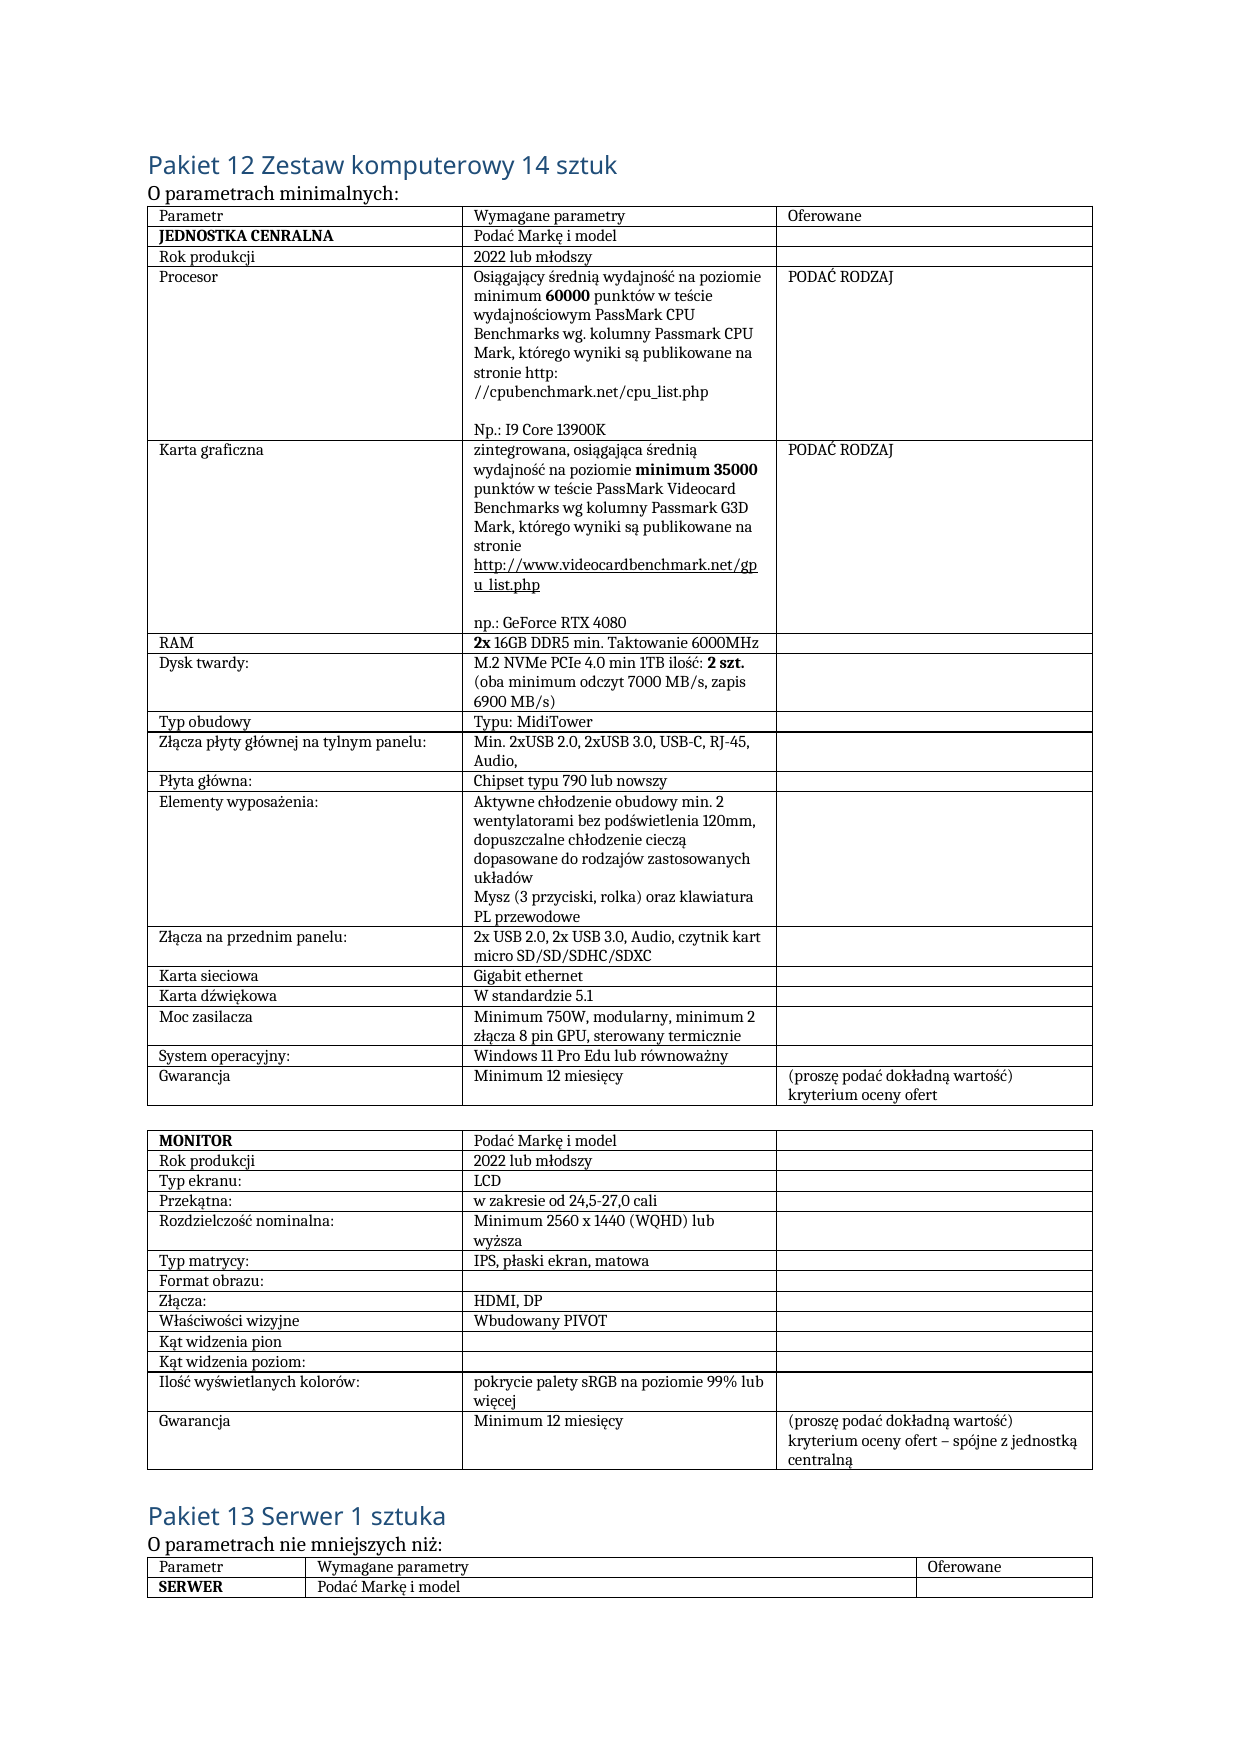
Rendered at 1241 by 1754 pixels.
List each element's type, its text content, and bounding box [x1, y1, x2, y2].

table_cell [777, 654, 1092, 711]
table_cell 2x USB 2.0, 2x USB 3.0, Audio, czytnik kart micro SD/SD/SDHC/SDXC [463, 927, 776, 966]
table_cell Podać Markę i model [306, 1578, 916, 1597]
table_cell Elementy wyposażenia: [148, 792, 462, 926]
table_cell Gwarancja [148, 1412, 462, 1469]
table_cell Typ matrycy: [148, 1251, 462, 1270]
table_cell JEDNOSTKA CENRALNA [148, 227, 462, 246]
table_cell [463, 1352, 776, 1371]
subtitle Pakiet 12 Zestaw komputerowy 14 sztuk [148, 148, 1093, 182]
table_cell Gigabit ethernet [463, 967, 776, 986]
table_cell Typu: MidiTower [463, 712, 776, 731]
table_cell Złącza płyty głównej na tylnym panelu: [148, 733, 462, 771]
table_cell Typ obudowy [148, 712, 462, 731]
table_cell zintegrowana, osiągająca średnią wydajność na poziomie minimum 35000 punktów w teście PassMark Videocard Benchmarks wg kolumny Passmark G3D Mark, którego wyniki są publikowane na stronie http://www.videocardbenchmark.net/gpu_list.php np.: GeForce RTX 4080 [463, 441, 776, 632]
table_cell Złącza na przednim panelu: [148, 927, 462, 966]
table_cell Karta graficzna [148, 441, 462, 632]
table_cell Min. 2xUSB 2.0, 2xUSB 3.0, USB-C, RJ-45, Audio, [463, 733, 776, 771]
table_cell Złącza: [148, 1292, 462, 1311]
table_cell w zakresie od 24,5-27,0 cali [463, 1192, 776, 1211]
table_cell [777, 772, 1092, 791]
table_cell [777, 1332, 1092, 1351]
table_cell Minimum 12 miesięcy [463, 1067, 776, 1105]
table_cell Minimum 12 miesięcy [463, 1412, 776, 1469]
table_cell [777, 987, 1092, 1006]
table_cell Minimum 2560 x 1440 (WQHD) lub wyższa [463, 1212, 776, 1250]
table_cell Kąt widzenia poziom: [148, 1352, 462, 1371]
table_cell [777, 1292, 1092, 1311]
table_cell [777, 1251, 1092, 1270]
table_header [777, 1131, 1092, 1150]
table_cell [777, 1373, 1092, 1411]
table_cell Rozdzielczość nominalna: [148, 1212, 462, 1250]
table_cell [777, 634, 1092, 653]
table_cell RAM [148, 634, 462, 653]
table_cell HDMI, DP [463, 1292, 776, 1311]
table_cell Karta sieciowa [148, 967, 462, 986]
table_cell Rok produkcji [148, 247, 462, 266]
table_cell [777, 247, 1092, 266]
table_cell pokrycie palety sRGB na poziomie 99% lub więcej [463, 1373, 776, 1411]
table_header Wymagane parametry [463, 207, 776, 226]
table_cell Dysk twardy: [148, 654, 462, 711]
table_cell Rok produkcji [148, 1151, 462, 1170]
table_cell [463, 1271, 776, 1291]
table_cell Ilość wyświetlanych kolorów: [148, 1373, 462, 1411]
table_cell Minimum 750W, modularny, minimum 2 złącza 8 pin GPU, sterowany termicznie [463, 1007, 776, 1045]
table_cell Właściwości wizyjne [148, 1312, 462, 1331]
table_header Oferowane [777, 207, 1092, 226]
table_cell 2022 lub młodszy [463, 247, 776, 266]
table_cell PODAĆ RODZAJ [777, 441, 1092, 632]
table_cell Typ ekranu: [148, 1171, 462, 1191]
table_cell [777, 927, 1092, 966]
table_cell Chipset typu 790 lub nowszy [463, 772, 776, 791]
table_cell (proszę podać dokładną wartość) kryterium oceny ofert – spójne z jednostką centralną [777, 1412, 1092, 1469]
table_cell PODAĆ RODZAJ [777, 267, 1092, 440]
table_cell SERWER [148, 1578, 305, 1597]
table_cell (proszę podać dokładną wartość) kryterium oceny ofert [777, 1067, 1092, 1105]
text O parametrach nie mniejszych niż: [148, 1533, 1093, 1557]
table_cell Gwarancja [148, 1067, 462, 1105]
table_cell Windows 11 Pro Edu lub równoważny [463, 1046, 776, 1066]
table_header Wymagane parametry [306, 1558, 916, 1577]
table_header Podać Markę i model [463, 1131, 776, 1150]
table_cell [777, 792, 1092, 926]
table_cell [777, 1271, 1092, 1291]
table_header Oferowane [917, 1558, 1092, 1577]
table_cell [777, 1312, 1092, 1331]
text O parametrach minimalnych: [148, 182, 1093, 206]
table_cell 2022 lub młodszy [463, 1151, 776, 1170]
table_cell [777, 1171, 1092, 1191]
table_cell Procesor [148, 267, 462, 440]
table_cell [777, 967, 1092, 986]
table_header MONITOR [148, 1131, 462, 1150]
table_cell 2x 16GB DDR5 min. Taktowanie 6000MHz [463, 634, 776, 653]
table_cell W standardzie 5.1 [463, 987, 776, 1006]
table_cell [777, 227, 1092, 246]
table_cell [777, 1046, 1092, 1066]
table_cell Format obrazu: [148, 1271, 462, 1291]
table_cell Aktywne chłodzenie obudowy min. 2 wentylatorami bez podświetlenia 120mm, dopuszczalne chłodzenie cieczą dopasowane do rodzajów zastosowanych układów Mysz (3 przyciski, rolka) oraz klawiatura PL przewodowe [463, 792, 776, 926]
table_cell Karta dźwiękowa [148, 987, 462, 1006]
table_header Parametr [148, 207, 462, 226]
table_cell LCD [463, 1171, 776, 1191]
table_cell [463, 1332, 776, 1351]
table_cell M.2 NVMe PCIe 4.0 min 1TB ilość: 2 szt. (oba minimum odczyt 7000 MB/s, zapis 6900 MB/s) [463, 654, 776, 711]
table_cell [777, 1352, 1092, 1371]
table_cell Moc zasilacza [148, 1007, 462, 1045]
table_cell Podać Markę i model [463, 227, 776, 246]
table_cell Przekątna: [148, 1192, 462, 1211]
table_cell Płyta główna: [148, 772, 462, 791]
table_header Parametr [148, 1558, 305, 1577]
table_cell [777, 1212, 1092, 1250]
table_cell IPS, płaski ekran, matowa [463, 1251, 776, 1270]
table_cell Wbudowany PIVOT [463, 1312, 776, 1331]
table_cell [777, 1192, 1092, 1211]
table_cell [777, 1007, 1092, 1045]
table_cell System operacyjny: [148, 1046, 462, 1066]
table_cell [777, 1151, 1092, 1170]
subtitle Pakiet 13 Serwer 1 sztuka [148, 1498, 1093, 1533]
table_cell Kąt widzenia pion [148, 1332, 462, 1351]
table_cell Osiągający średnią wydajność na poziomie minimum 60000 punktów w teście wydajnościowym PassMark CPU Benchmarks wg. kolumny Passmark CPU Mark, którego wyniki są publikowane na stronie http: //cpubenchmark.net/cpu_list.php Np.: I9 Core 13900K [463, 267, 776, 440]
table_cell [777, 733, 1092, 771]
table_cell [917, 1578, 1092, 1597]
table_cell [777, 712, 1092, 731]
